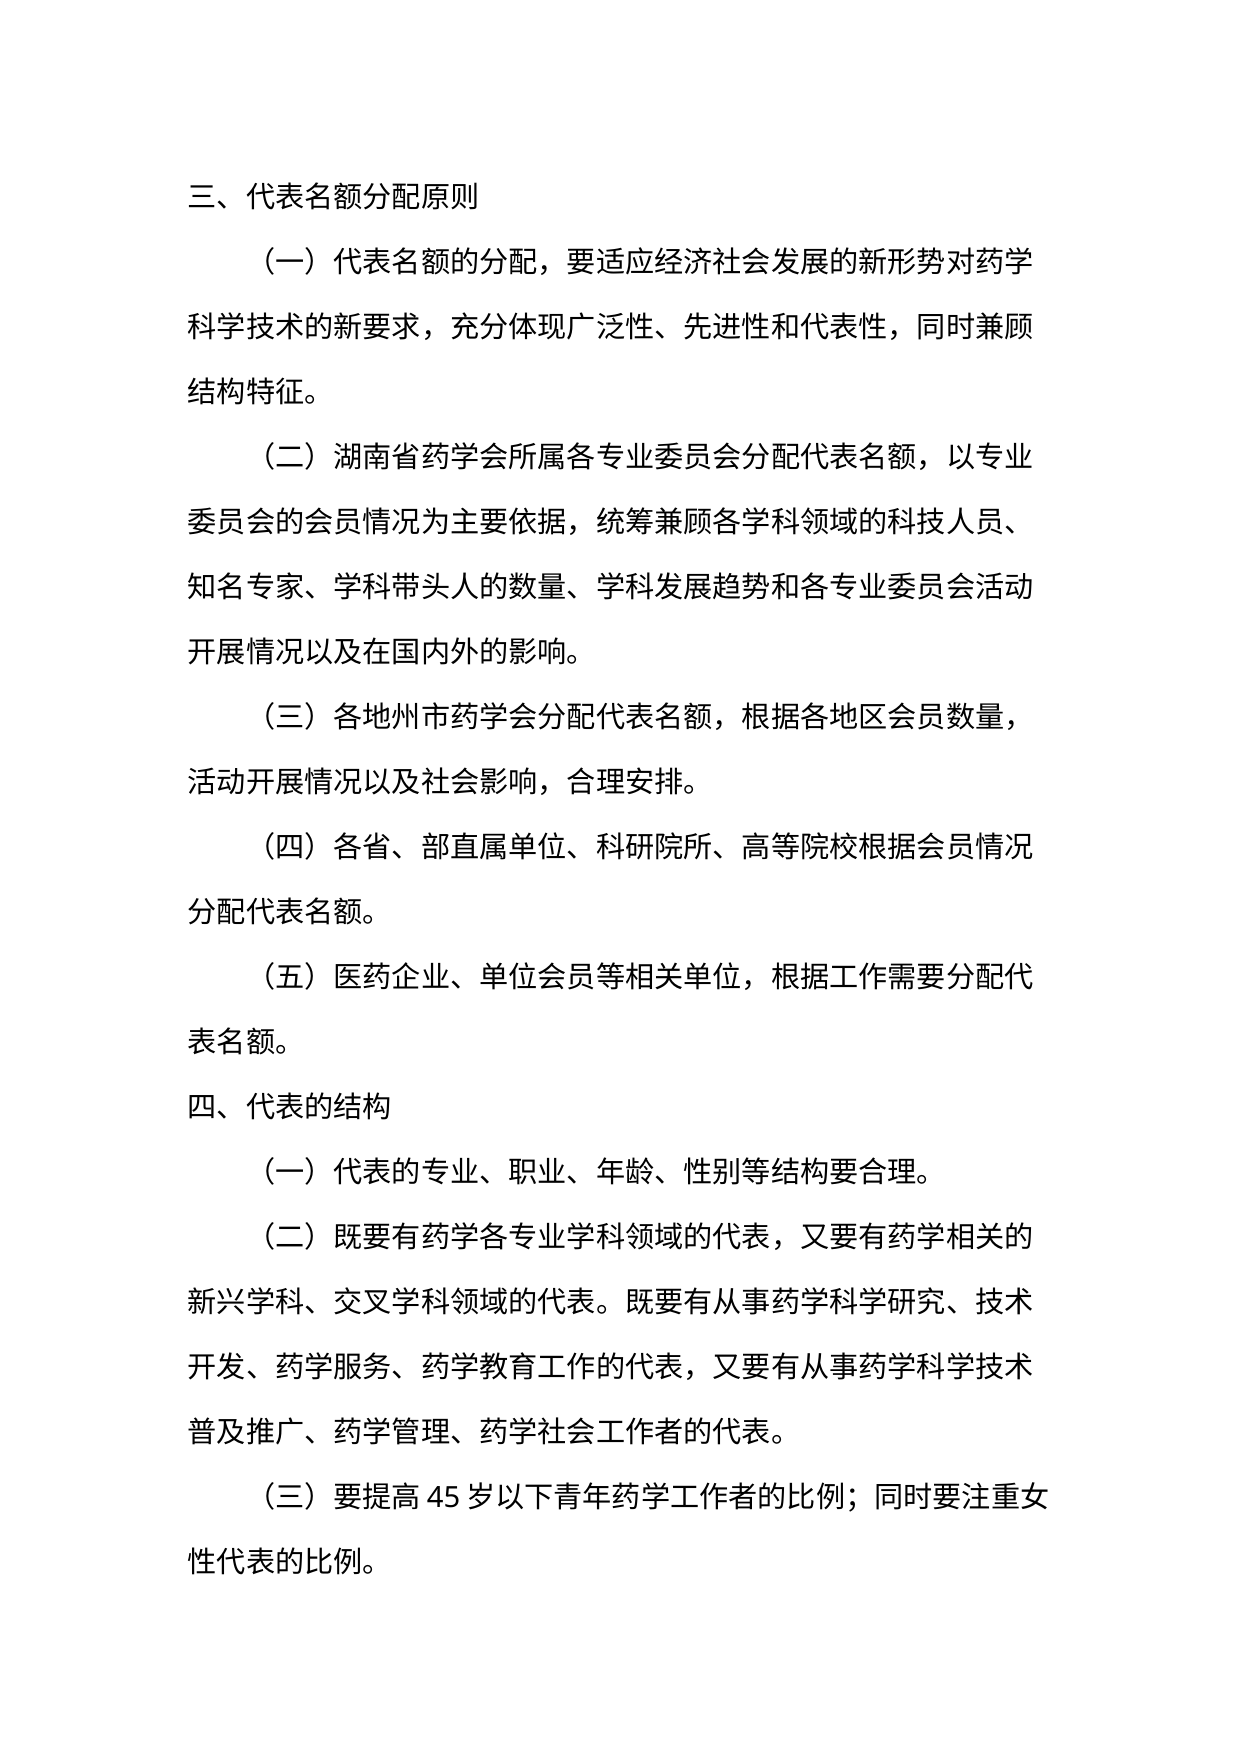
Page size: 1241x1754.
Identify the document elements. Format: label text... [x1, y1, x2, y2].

text （一）代表的专业、职业、年龄、性别等结构要合理。 [187, 1137, 1053, 1202]
text （三）各地州市药学会分配代表名额，根据各地区会员数量，活动开展情况以及社会影响，合理安排。 [187, 682, 1053, 812]
text （五）医药企业、单位会员等相关单位，根据工作需要分配代表名额。 [187, 942, 1053, 1072]
text （二）湖南省药学会所属各专业委员会分配代表名额，以专业委员会的会员情况为主要依据，统筹兼顾各学科领域的科技人员、知名专家、学科带头人的数量、学科发展趋势和各专业委员会活动开展情况以及在国内外的影响。 [187, 422, 1053, 682]
text 四、代表的结构 [187, 1072, 1053, 1137]
text （三）要提高45岁以下青年药学工作者的比例；同时要注重女性代表的比例。 [187, 1462, 1053, 1592]
text 三、代表名额分配原则 [187, 162, 1053, 227]
text （一）代表名额的分配，要适应经济社会发展的新形势对药学科学技术的新要求，充分体现广泛性、先进性和代表性，同时兼顾结构特征。 [187, 227, 1053, 422]
text （四）各省、部直属单位、科研院所、高等院校根据会员情况分配代表名额。 [187, 812, 1053, 942]
text （二）既要有药学各专业学科领域的代表，又要有药学相关的新兴学科、交叉学科领域的代表。既要有从事药学科学研究、技术开发、药学服务、药学教育工作的代表，又要有从事药学科学技术普及推广、药学管理、药学社会工作者的代表。 [187, 1202, 1053, 1462]
